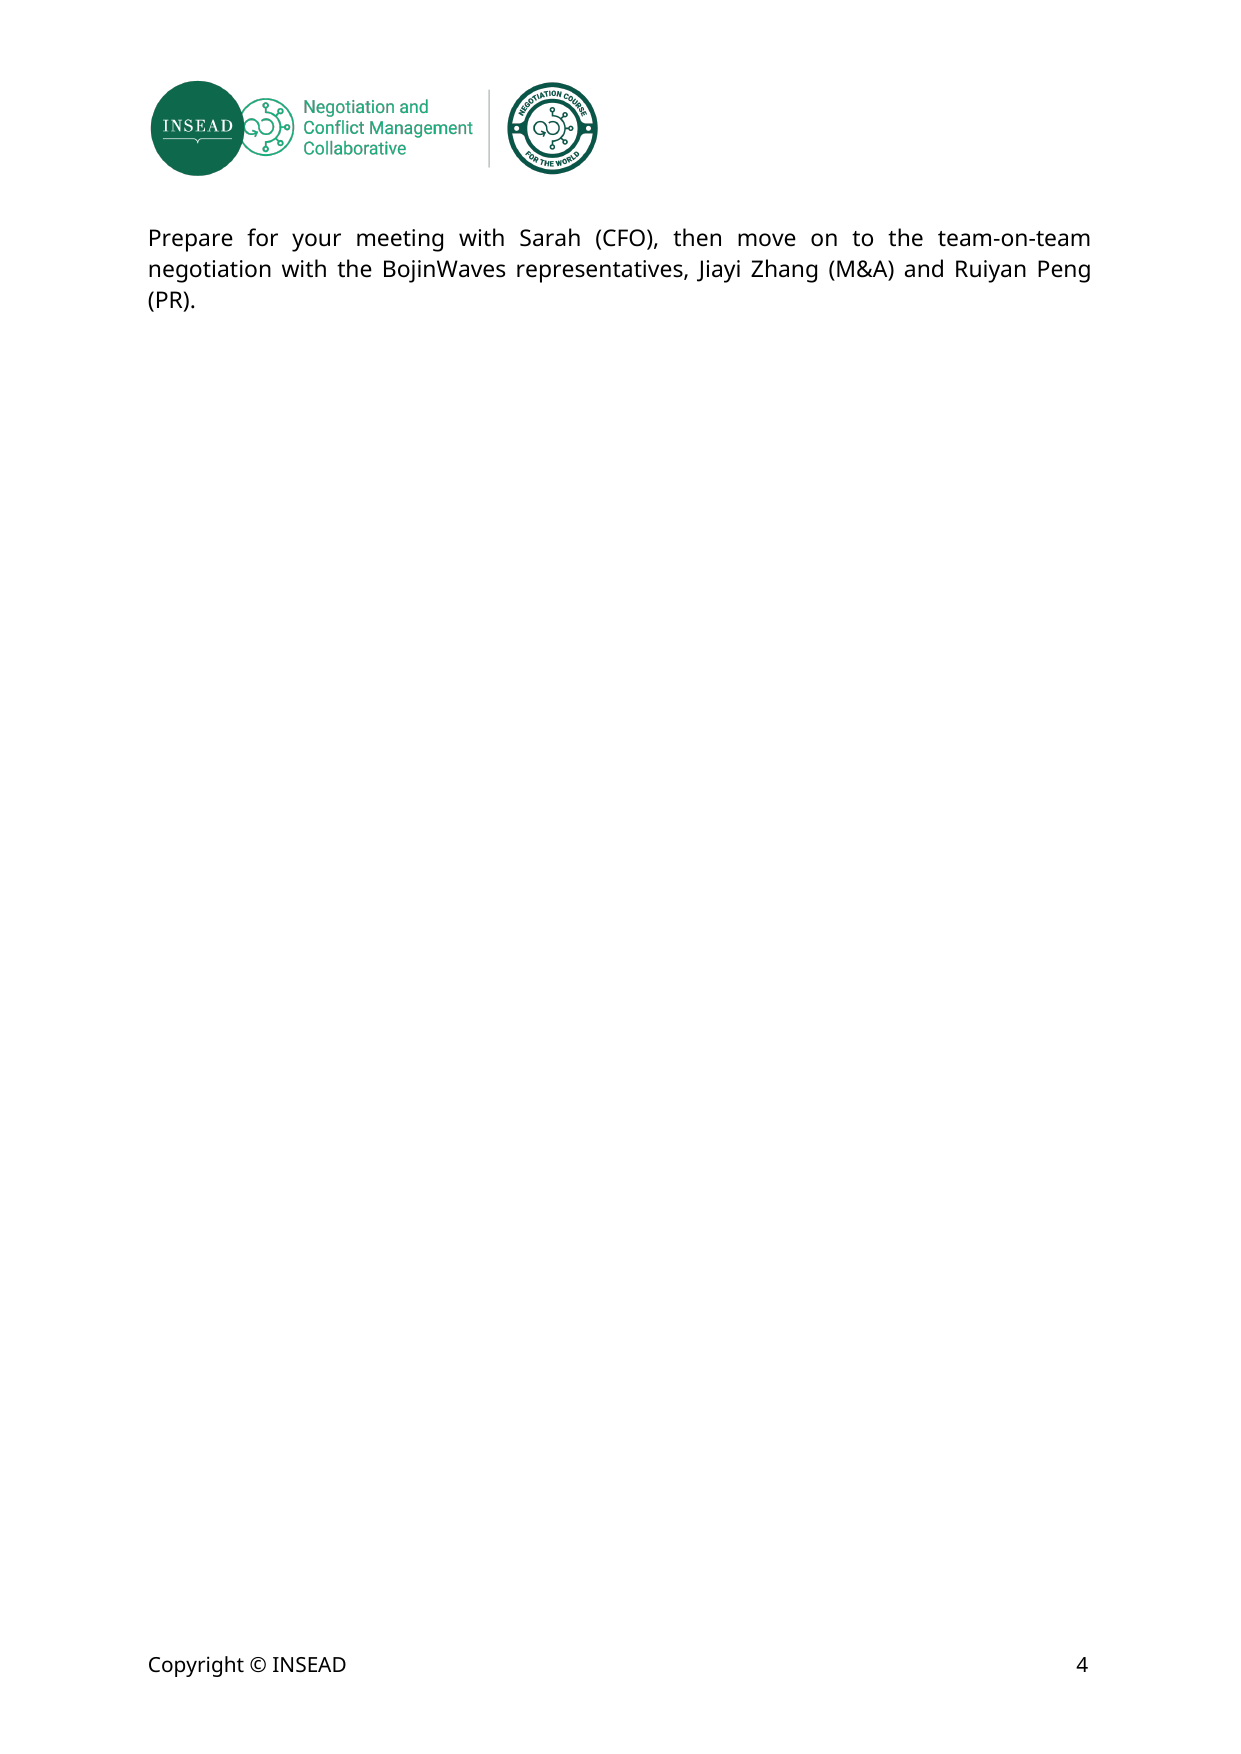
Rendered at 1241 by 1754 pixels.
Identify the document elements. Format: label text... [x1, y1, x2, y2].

picture [147, 75, 601, 182]
text Prepare for your meeting with Sarah (CFO), then move on to the team-on-team negotiation with the BojinWaves representatives, Jiayi Zhang (M&A) and Ruiyan Peng (PR). [148, 221, 1092, 315]
